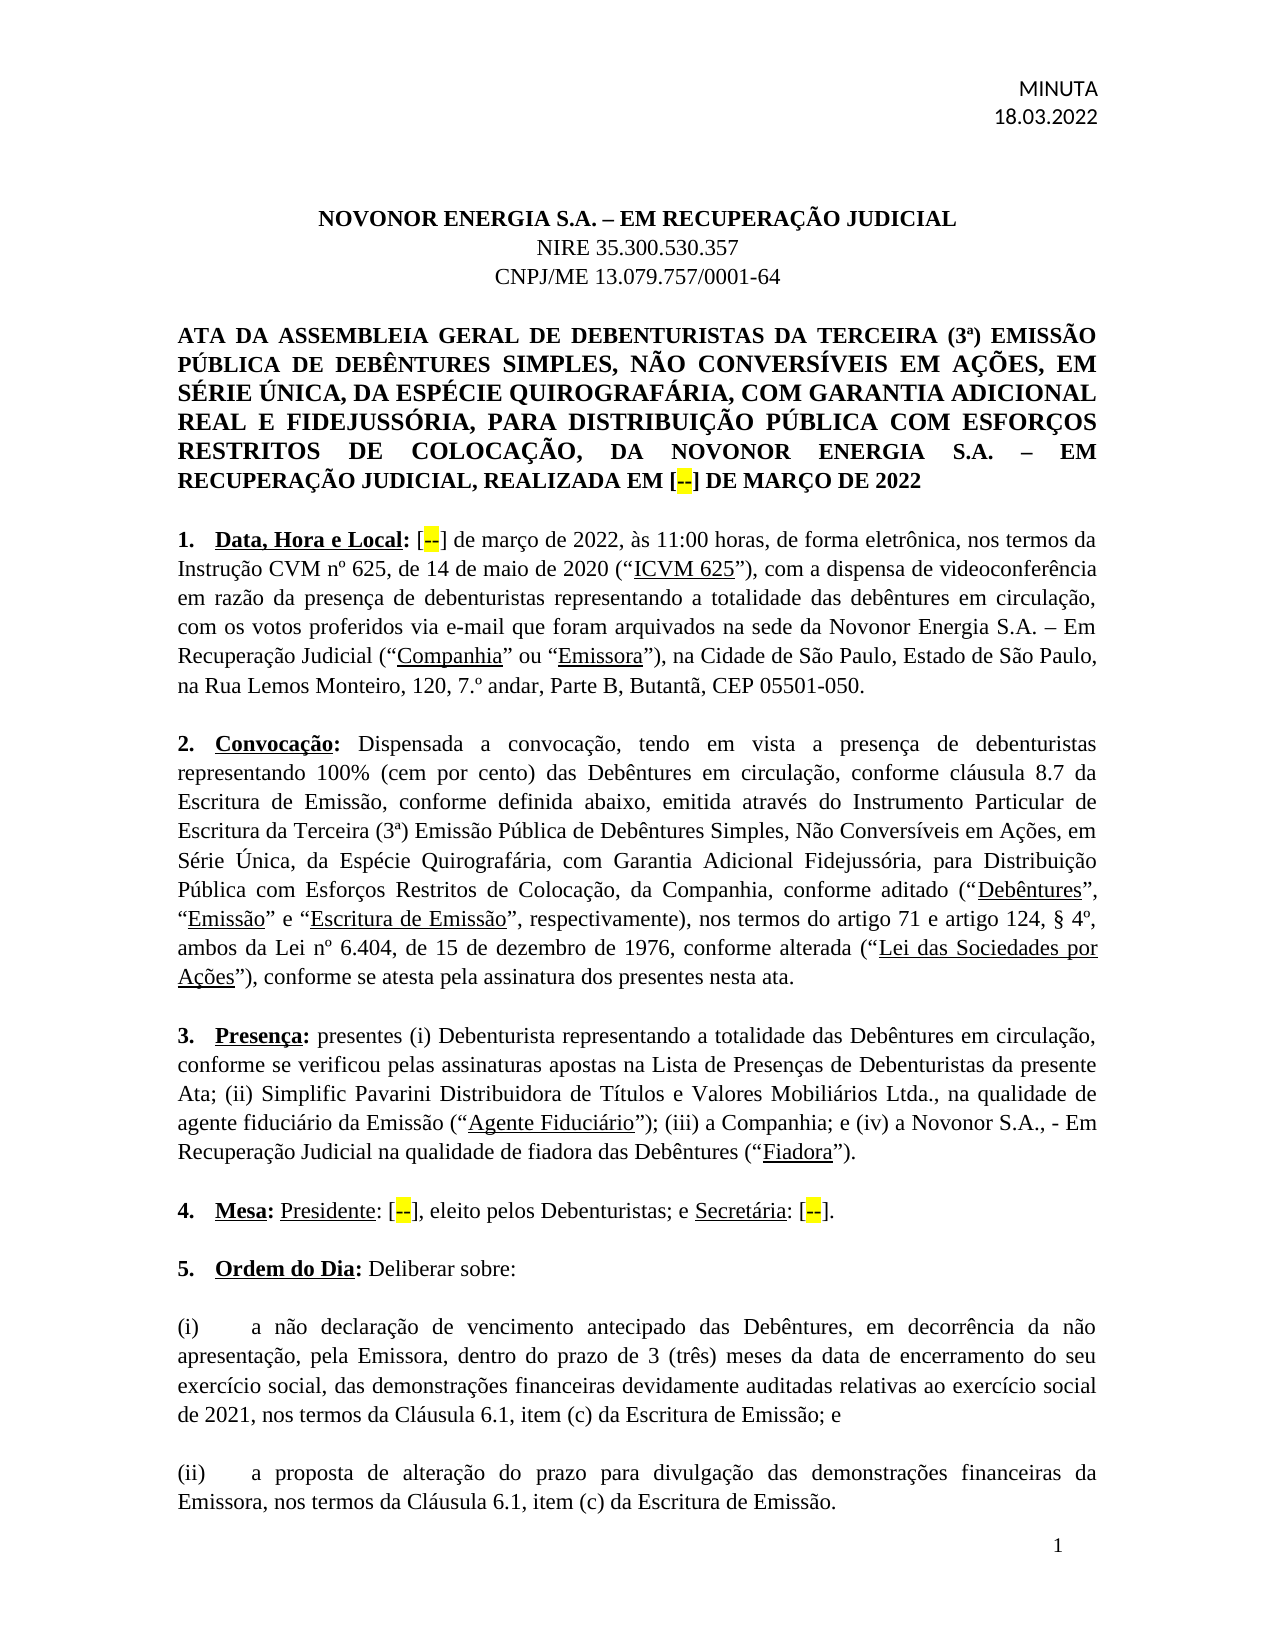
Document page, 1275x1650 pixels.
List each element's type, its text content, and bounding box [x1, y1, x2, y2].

list Mesa: Presidente: [--], eleito pelos Debenturistas; e Secretária: [--]. [177, 1195, 1098, 1224]
list a não declaração de vencimento antecipado das Debêntures, em decorrência da não apresentação, pela Emissora, dentro do prazo de 3 (três) meses da data de encerramento do seu exercício social, das demonstrações financeiras devidamente auditadas relativas ao exercício social de 2021, nos termos da Cláusula 6.1, item (c) da Escritura de Emissão; e [177, 1311, 1098, 1428]
list Data, Hora e Local: [--] de março de 2022, às 11:00 horas, de forma eletrônica, nos termos da Instrução CVM nº 625, de 14 de maio de 2020 (“ICVM 625”), com a dispensa de videoconferência em razão da presença de debenturistas representando a totalidade das debêntures em circulação, com os votos proferidos via e-mail que foram arquivados na sede da Novonor Energia S.A. – Em Recuperação Judicial (“Companhia” ou “Emissora”), na Cidade de São Paulo, Estado de São Paulo, na Rua Lemos Monteiro, 120, 7.º andar, Parte B, Butantã, CEP 05501-050. [177, 524, 1098, 699]
text NOVONOR ENERGIA S.A. – EM RECUPERAÇÃO JUDICIAL [177, 203, 1098, 232]
list Convocação: Dispensada a convocação, tendo em vista a presença de debenturistas representando 100% (cem por cento) das Debêntures em circulação, conforme cláusula 8.7 da Escritura de Emissão, conforme definida abaixo, emitida através do Instrumento Particular de Escritura da Terceira (3ª) Emissão Pública de Debêntures Simples, Não Conversíveis em Ações, em Série Única, da Espécie Quirografária, com Garantia Adicional Fidejussória, para Distribuição Pública com Esforços Restritos de Colocação, da Companhia, conforme aditado (“Debêntures”, “Emissão” e “Escritura de Emissão”, respectivamente), nos termos do artigo 71 e artigo 124, § 4º, ambos da Lei nº 6.404, de 15 de dezembro de 1976, conforme alterada (“Lei das Sociedades por Ações”), conforme se atesta pela assinatura dos presentes nesta ata. [177, 728, 1098, 991]
text NIRE 35.300.530.357 [177, 232, 1098, 261]
list Ordem do Dia: Deliberar sobre: [177, 1253, 1098, 1282]
list Presença: presentes (i) Debenturista representando a totalidade das Debêntures em circulação, conforme se verificou pelas assinaturas apostas na Lista de Presenças de Debenturistas da presente Ata; (ii) Simplific Pavarini Distribuidora de Títulos e Valores Mobiliários Ltda., na qualidade de agente fiduciário da Emissão (“Agente Fiduciário”); (iii) a Companhia; e (iv) a Novonor S.A., - Em Recuperação Judicial na qualidade de fiadora das Debêntures (“Fiadora”). [177, 1020, 1098, 1166]
text ATA DA ASSEMBLEIA GERAL DE DEBENTURISTAS DA TERCEIRA (3ª) EMISSÃO PÚBLICA DE DEBÊNTURES SIMPLES, NÃO CONVERSÍVEIS EM AÇÕES, EM SÉRIE ÚNICA, DA ESPÉCIE QUIROGRAFÁRIA, COM GARANTIA ADICIONAL REAL E FIDEJUSSÓRIA, PARA DISTRIBUIÇÃO PÚBLICA COM ESFORÇOS RESTRITOS DE COLOCAÇÃO, DA NOVONOR ENERGIA S.A. – EM RECUPERAÇÃO JUDICIAL, REALIZADA EM [--] DE MARÇO DE 2022 [177, 320, 1098, 495]
text CNPJ/ME 13.079.757/0001-64 [177, 261, 1098, 291]
list a proposta de alteração do prazo para divulgação das demonstrações financeiras da Emissora, nos termos da Cláusula 6.1, item (c) da Escritura de Emissão. [177, 1457, 1098, 1516]
